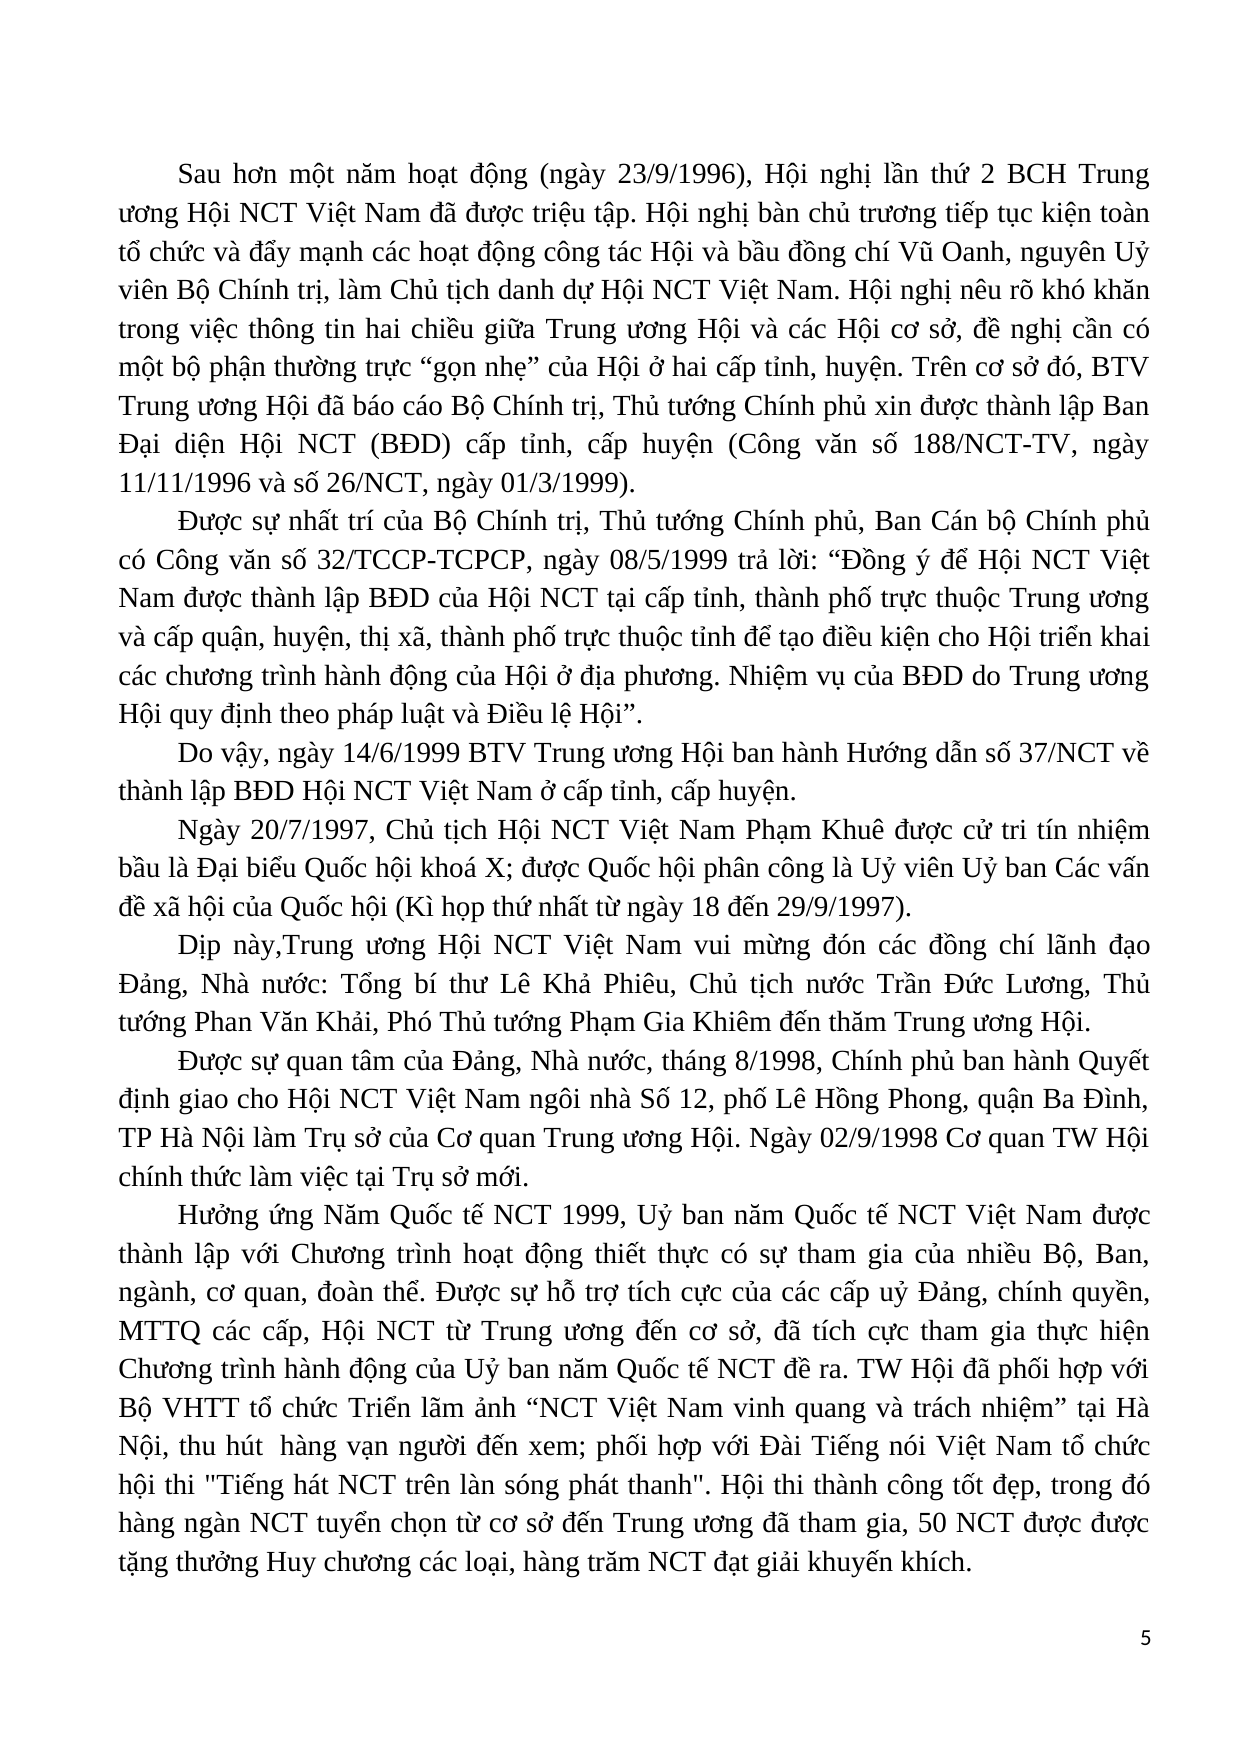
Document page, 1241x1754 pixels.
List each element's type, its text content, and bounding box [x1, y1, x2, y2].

text Hưởng ứng Năm Quốc tế NCT 1999, Uỷ ban năm Quốc tế NCT Việt Nam được thành lập với Chương trình hoạt động thiết thực có sự tham gia của nhiều Bộ, Ban, ngành, cơ quan, đoàn thể. Được sự hỗ trợ tích cực của các cấp uỷ Đảng, chính quyền, MTTQ các cấp, Hội NCT từ Trung ương đến cơ sở, đã tích cực tham gia thực hiện Chương trình hành động của Uỷ ban năm Quốc tế NCT đề ra. TW Hội đã phối hợp với Bộ VHTT tổ chức Triển lãm ảnh “NCT Việt Nam vinh quang và trách nhiệm” tại Hà Nội, thu hút hàng vạn người đến xem; phối hợp với Đài Tiếng nói Việt Nam tổ chức hội thi "Tiếng hát NCT trên làn sóng phát thanh". Hội thi thành công tốt đẹp, trong đó hàng ngàn NCT tuyển chọn từ cơ sở đến Trung ương đã tham gia, 50 NCT được được tặng thưởng Huy chương các loại, hàng trăm NCT đạt giải khuyến khích. [118, 1197, 1152, 1578]
text Được sự quan tâm của Đảng, Nhà nước, tháng 8/1998, Chính phủ ban hành Quyết định giao cho Hội NCT Việt Nam ngôi nhà Số 12, phố Lê Hồng Phong, quận Ba Đình, TP Hà Nội làm Trụ sở của Cơ quan Trung ương Hội. Ngày 02/9/1998 Cơ quan TW Hội chính thức làm việc tại Trụ sở mới. [118, 1043, 1152, 1192]
text Sau hơn một năm hoạt động (ngày 23/9/1996), Hội nghị lần thứ 2 BCH Trung ương Hội NCT Việt Nam đã được triệu tập. Hội nghị bàn chủ trương tiếp tục kiện toàn tổ chức và đẩy mạnh các hoạt động công tác Hội và bầu đồng chí Vũ Oanh, nguyên Uỷ viên Bộ Chính trị, làm Chủ tịch danh dự Hội NCT Việt Nam. Hội nghị nêu rõ khó khăn trong việc thông tin hai chiều giữa Trung ương Hội và các Hội cơ sở, đề nghị cần có một bộ phận thường trực “gọn nhẹ” của Hội ở hai cấp tỉnh, huyện. Trên cơ sở đó, BTV Trung ương Hội đã báo cáo Bộ Chính trị, Thủ tướng Chính phủ xin được thành lập Ban Đại diện Hội NCT (BĐD) cấp tỉnh, cấp huyện (Công văn số 188/NCT-TV, ngày 11/11/1996 và số 26/NCT, ngày 01/3/1999). [118, 118, 1152, 498]
text Được sự nhất trí của Bộ Chính trị, Thủ tướng Chính phủ, Ban Cán bộ Chính phủ có Công văn số 32/TCCP-TCPCP, ngày 08/5/1999 trả lời: “Đồng ý để Hội NCT Việt Nam được thành lập BĐD của Hội NCT tại cấp tỉnh, thành phố trực thuộc Trung ương và cấp quận, huyện, thị xã, thành phố trực thuộc tỉnh để tạo điều kiện cho Hội triển khai các chương trình hành động của Hội ở địa phương. Nhiệm vụ của BĐD do Trung ương Hội quy định theo pháp luật và Điều lệ Hội”. [118, 503, 1152, 730]
text Dịp này,Trung ương Hội NCT Việt Nam vui mừng đón các đồng chí lãnh đạo Đảng, Nhà nước: Tổng bí thư Lê Khả Phiêu, Chủ tịch nước Trần Đức Lương, Thủ tướng Phan Văn Khải, Phó Thủ tướng Phạm Gia Khiêm đến thăm Trung ương Hội. [118, 927, 1152, 1038]
text Ngày 20/7/1997, Chủ tịch Hội NCT Việt Nam Phạm Khuê được cử tri tín nhiệm bầu là Đại biểu Quốc hội khoá X; được Quốc hội phân công là Uỷ viên Uỷ ban Các vấn đề xã hội của Quốc hội (Kì họp thứ nhất từ ngày 18 đến 29/9/1997). [118, 812, 1152, 922]
text Do vậy, ngày 14/6/1999 BTV Trung ương Hội ban hành Hướng dẫn số 37/NCT về thành lập BĐD Hội NCT Việt Nam ở cấp tỉnh, cấp huyện. [118, 735, 1152, 807]
